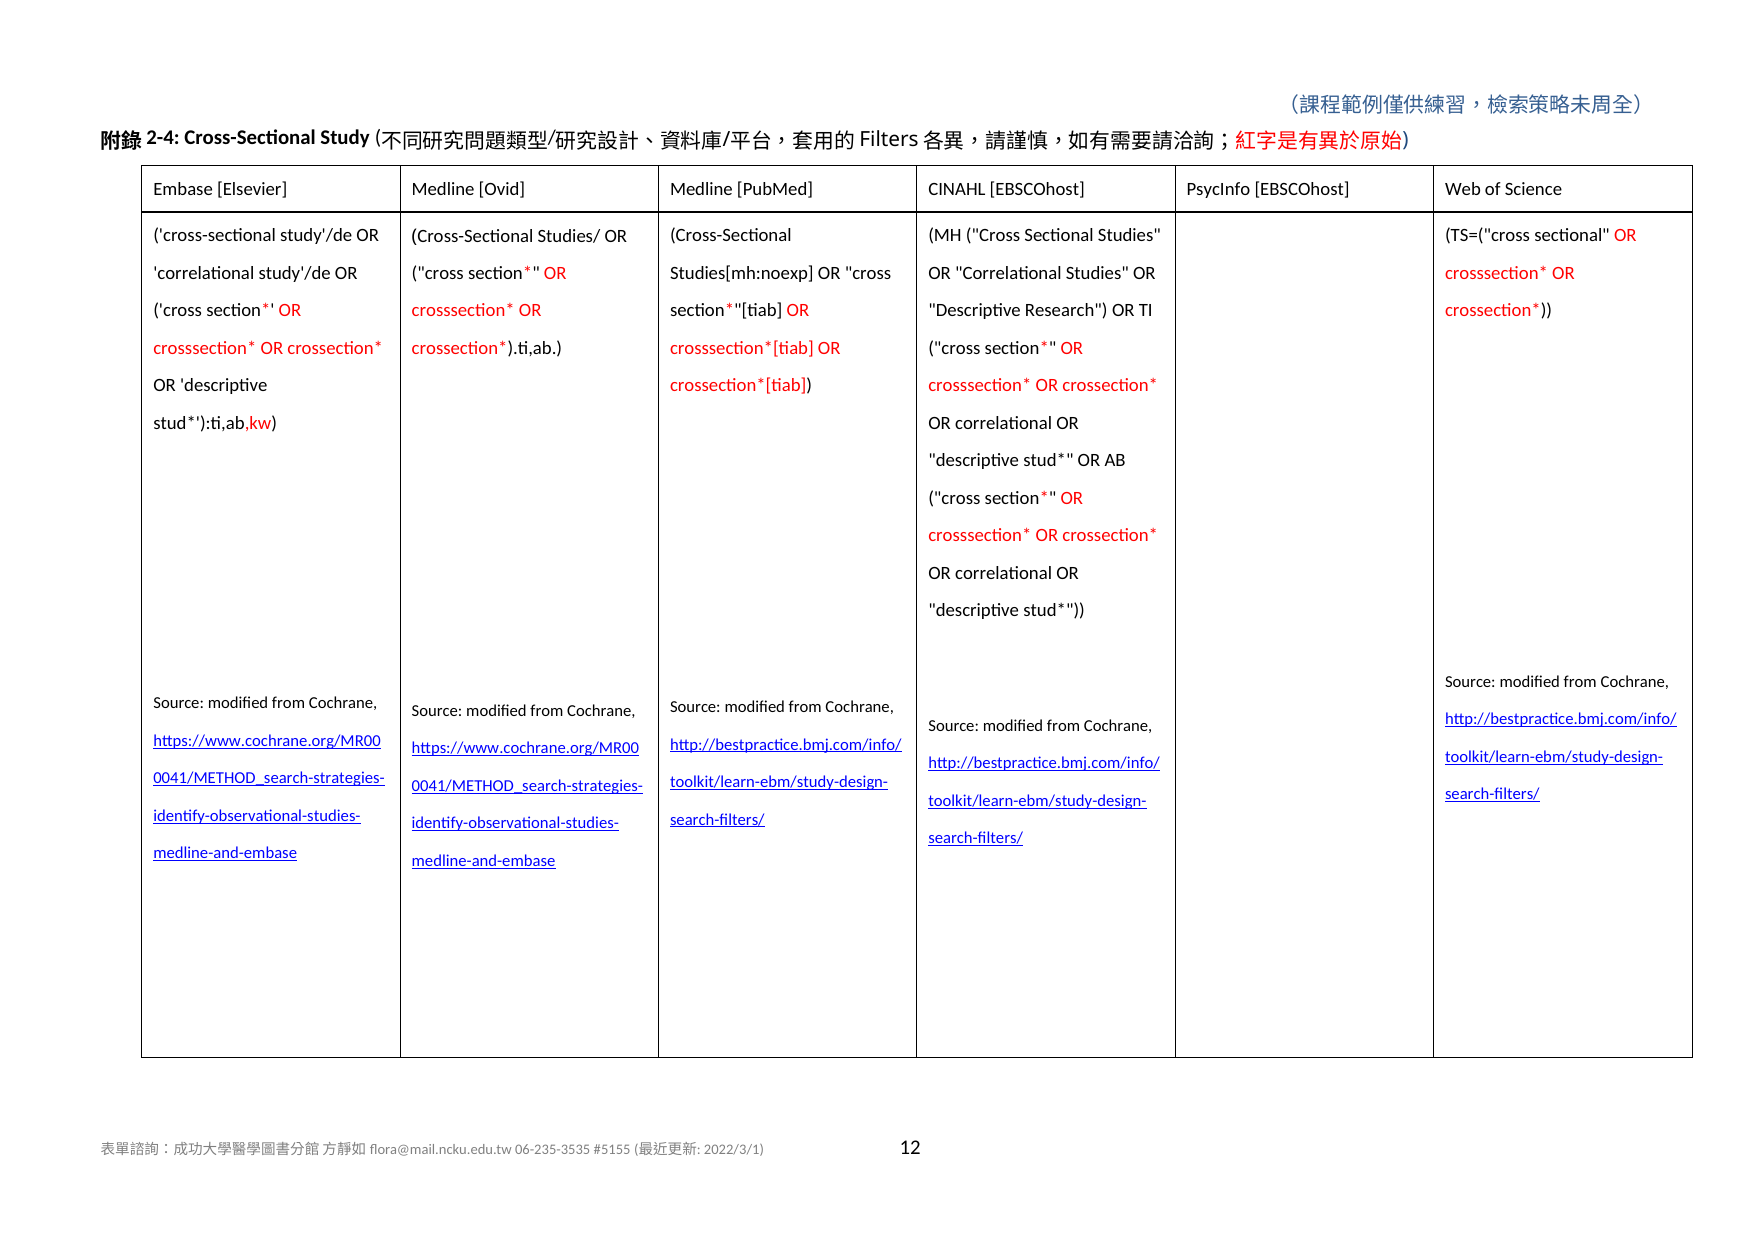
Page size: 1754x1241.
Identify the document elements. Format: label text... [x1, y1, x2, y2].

table_header CINAHL [EBSCOhost] [917, 166, 1175, 211]
table_cell ('cross-sectional study'/de OR 'correlational study'/de OR ('cross section*' OR crosssection* OR crossection* OR 'descriptive stud*'):ti,ab,kw) Source: modified from Cochrane, https://www.cochrane.org/MR000041/METHOD_search-strategies-identify-observational-studies-medline-and-embase [142, 213, 400, 1057]
table_header Embase [Elsevier] [142, 166, 400, 211]
table_cell (Cross-Sectional Studies/ OR ("cross section*" OR crosssection* OR crossection*).ti,ab.) Source: modified from Cochrane, https://www.cochrane.org/MR000041/METHOD_search-strategies-identify-observational-studies-medline-and-embase [401, 213, 658, 1057]
table_cell (TS=("cross sectional" OR crosssection* OR crossection*)) Source: modified from Cochrane, http://bestpractice.bmj.com/info/toolkit/learn-ebm/study-design-search-filters/ [1434, 213, 1692, 1057]
table_cell (MH ("Cross Sectional Studies" OR "Correlational Studies" OR "Descriptive Research") OR TI ("cross section*" OR crosssection* OR crossection* OR correlational OR "descriptive stud*" OR AB ("cross section*" OR crosssection* OR crossection* OR correlational OR "descriptive stud*")) Source: modified from Cochrane, http://bestpractice.bmj.com/info/toolkit/learn-ebm/study-design-search-filters/ [917, 213, 1175, 1057]
table_cell [1176, 213, 1433, 1057]
table_header Medline [PubMed] [659, 166, 916, 211]
table_cell (Cross-Sectional Studies[mh:noexp] OR "cross section*"[tiab] OR crosssection*[tiab] OR crossection*[tiab]) Source: modified from Cochrane, http://bestpractice.bmj.com/info/toolkit/learn-ebm/study-design-search-filters/ [659, 213, 916, 1057]
table_header Web of Science [1434, 166, 1692, 211]
text 附錄2-4: Cross-Sectional Study (不同研究問題類型/研究設計、資料庫/平台，套用的Filters各異，請謹慎，如有需要請洽詢；紅字是有異於原始) [100, 124, 1653, 162]
table_header Medline [Ovid] [401, 166, 658, 211]
table_header PsycInfo [EBSCOhost] [1176, 166, 1433, 211]
